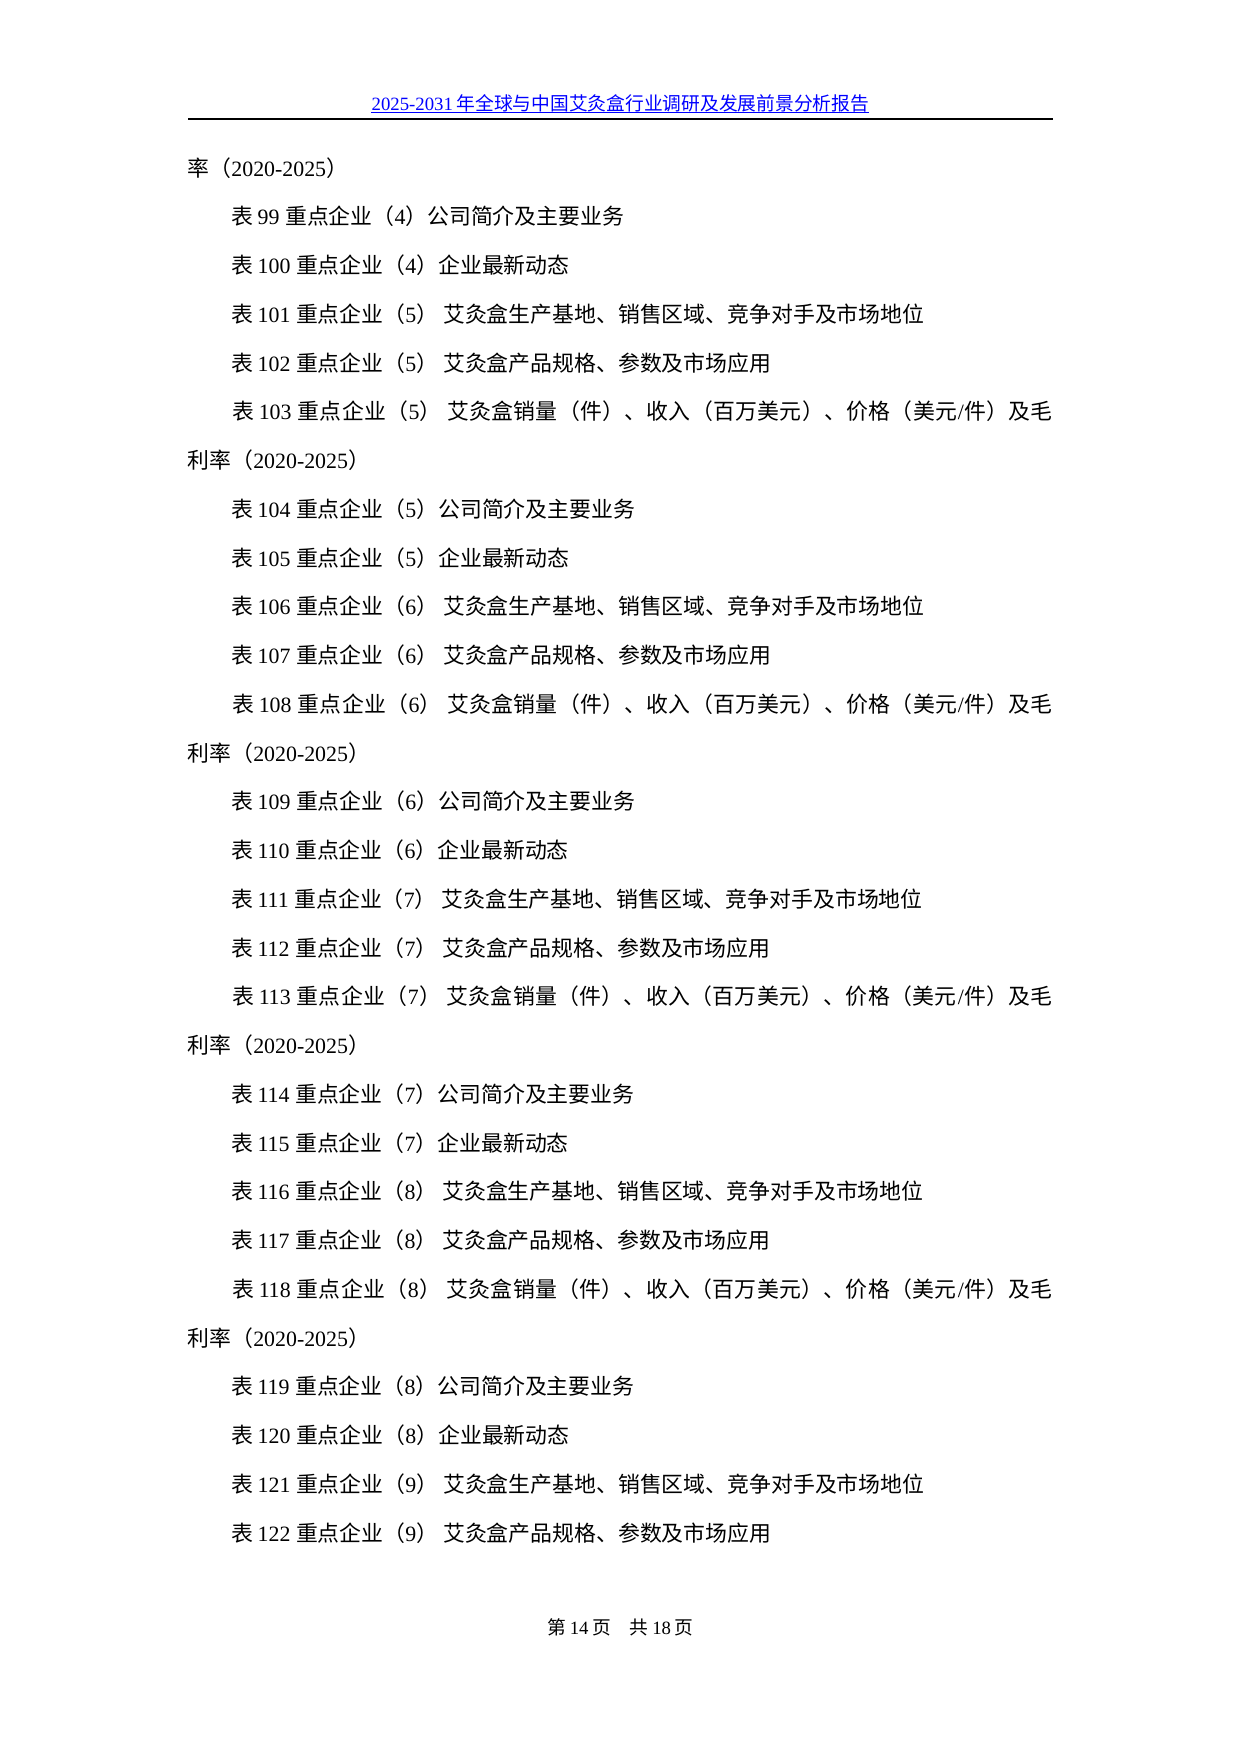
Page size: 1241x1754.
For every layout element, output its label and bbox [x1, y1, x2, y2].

text [187, 150, 1053, 1548]
